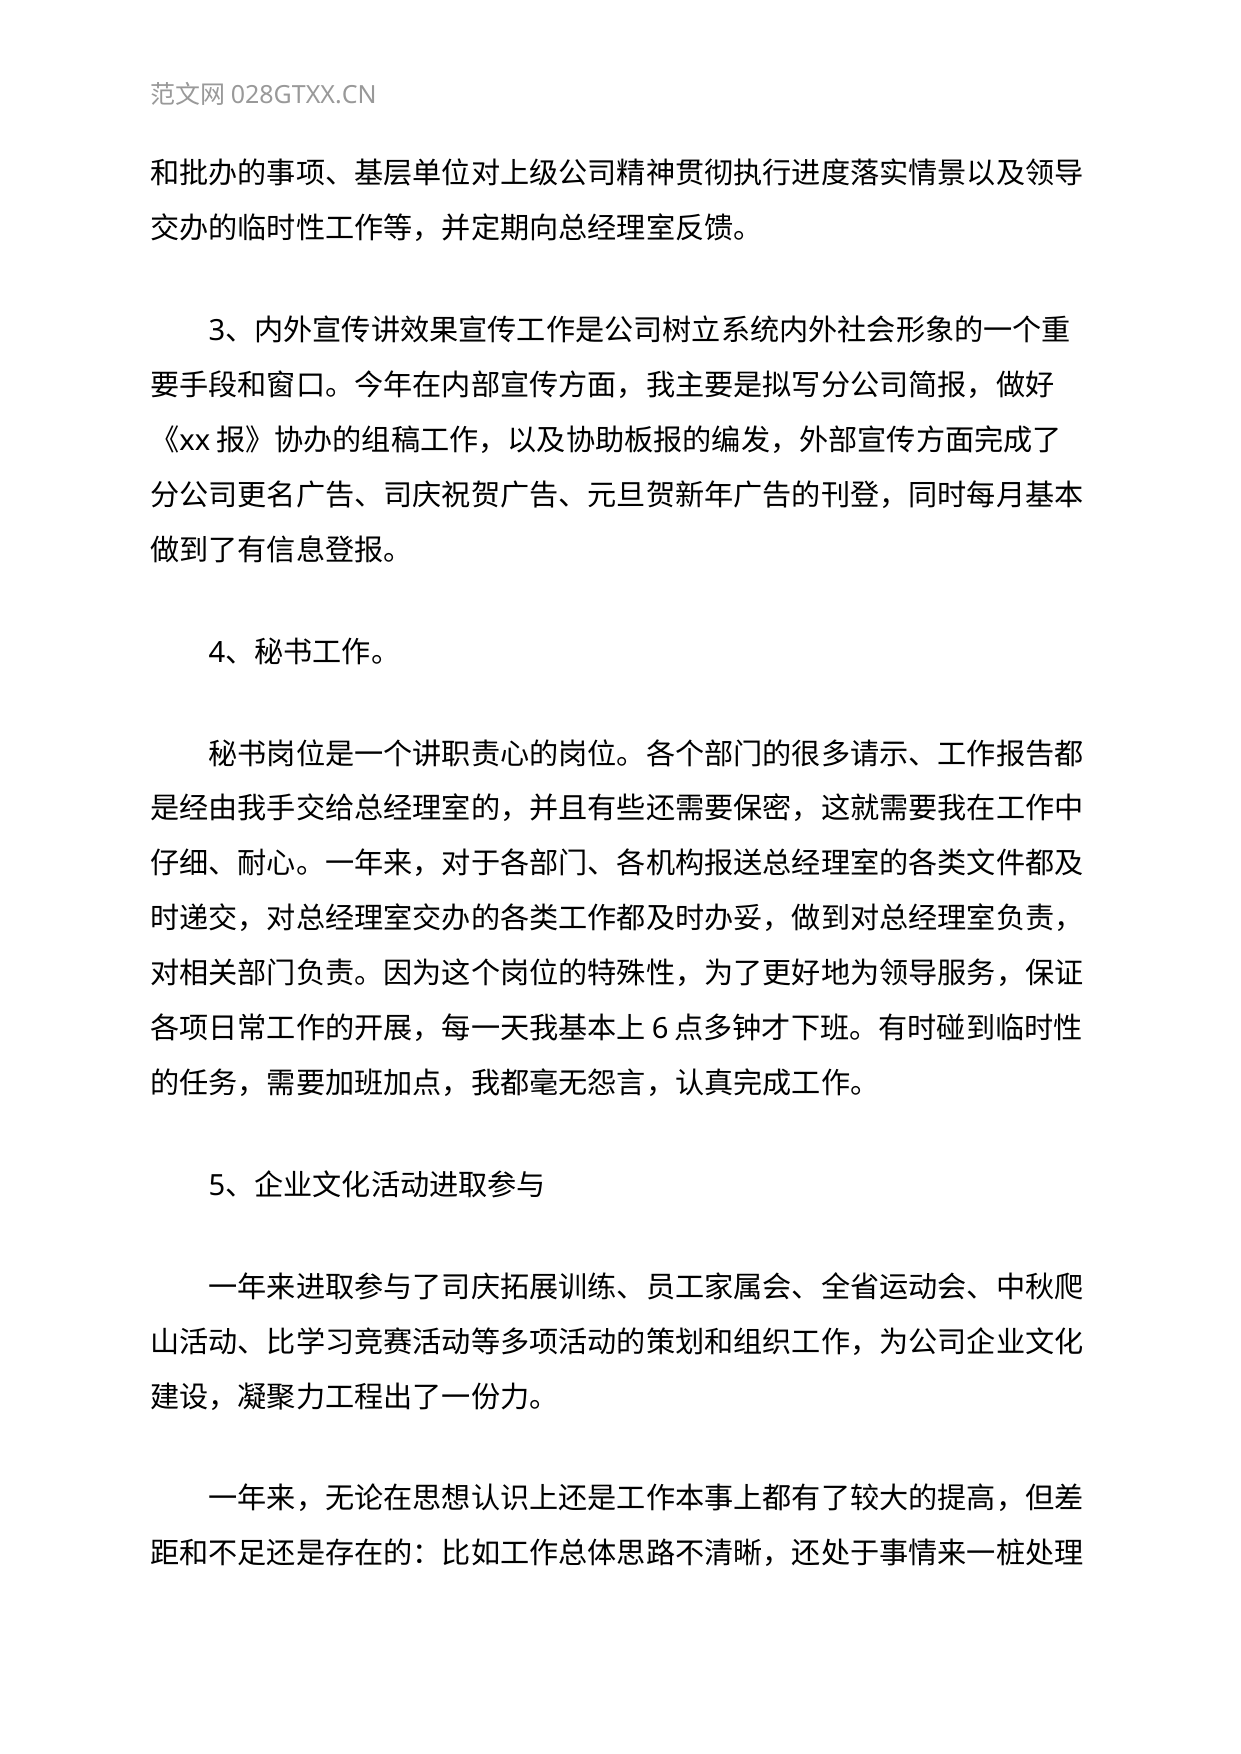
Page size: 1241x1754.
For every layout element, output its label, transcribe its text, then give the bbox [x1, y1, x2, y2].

text 秘书岗位是一个讲职责心的岗位。各个部门的很多请示、工作报告都是经由我手交给总经理室的，并且有些还需要保密，这就需要我在工作中仔细、耐心。一年来，对于各部门、各机构报送总经理室的各类文件都及时递交，对总经理室交办的各类工作都及时办妥，做到对总经理室负责，对相关部门负责。因为这个岗位的特殊性，为了更好地为领导服务，保证各项日常工作的开展，每一天我基本上6点多钟才下班。有时碰到临时性的任务，需要加班加点，我都毫无怨言，认真完成工作。 [150, 730, 1090, 1102]
text 4、秘书工作。 [150, 628, 1090, 671]
text 一年来进取参与了司庆拓展训练、员工家属会、全省运动会、中秋爬山活动、比学习竞赛活动等多项活动的策划和组织工作，为公司企业文化建设，凝聚力工程出了一份力。 [150, 1263, 1090, 1416]
text 5、企业文化活动进取参与 [150, 1161, 1090, 1204]
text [150, 150, 1090, 247]
text 3、内外宣传讲效果宣传工作是公司树立系统内外社会形象的一个重要手段和窗口。今年在内部宣传方面，我主要是拟写分公司简报，做好《xx报》协办的组稿工作，以及协助板报的编发，外部宣传方面完成了分公司更名广告、司庆祝贺广告、元旦贺新年广告的刊登，同时每月基本做到了有信息登报。 [150, 307, 1090, 569]
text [150, 1475, 1090, 1572]
